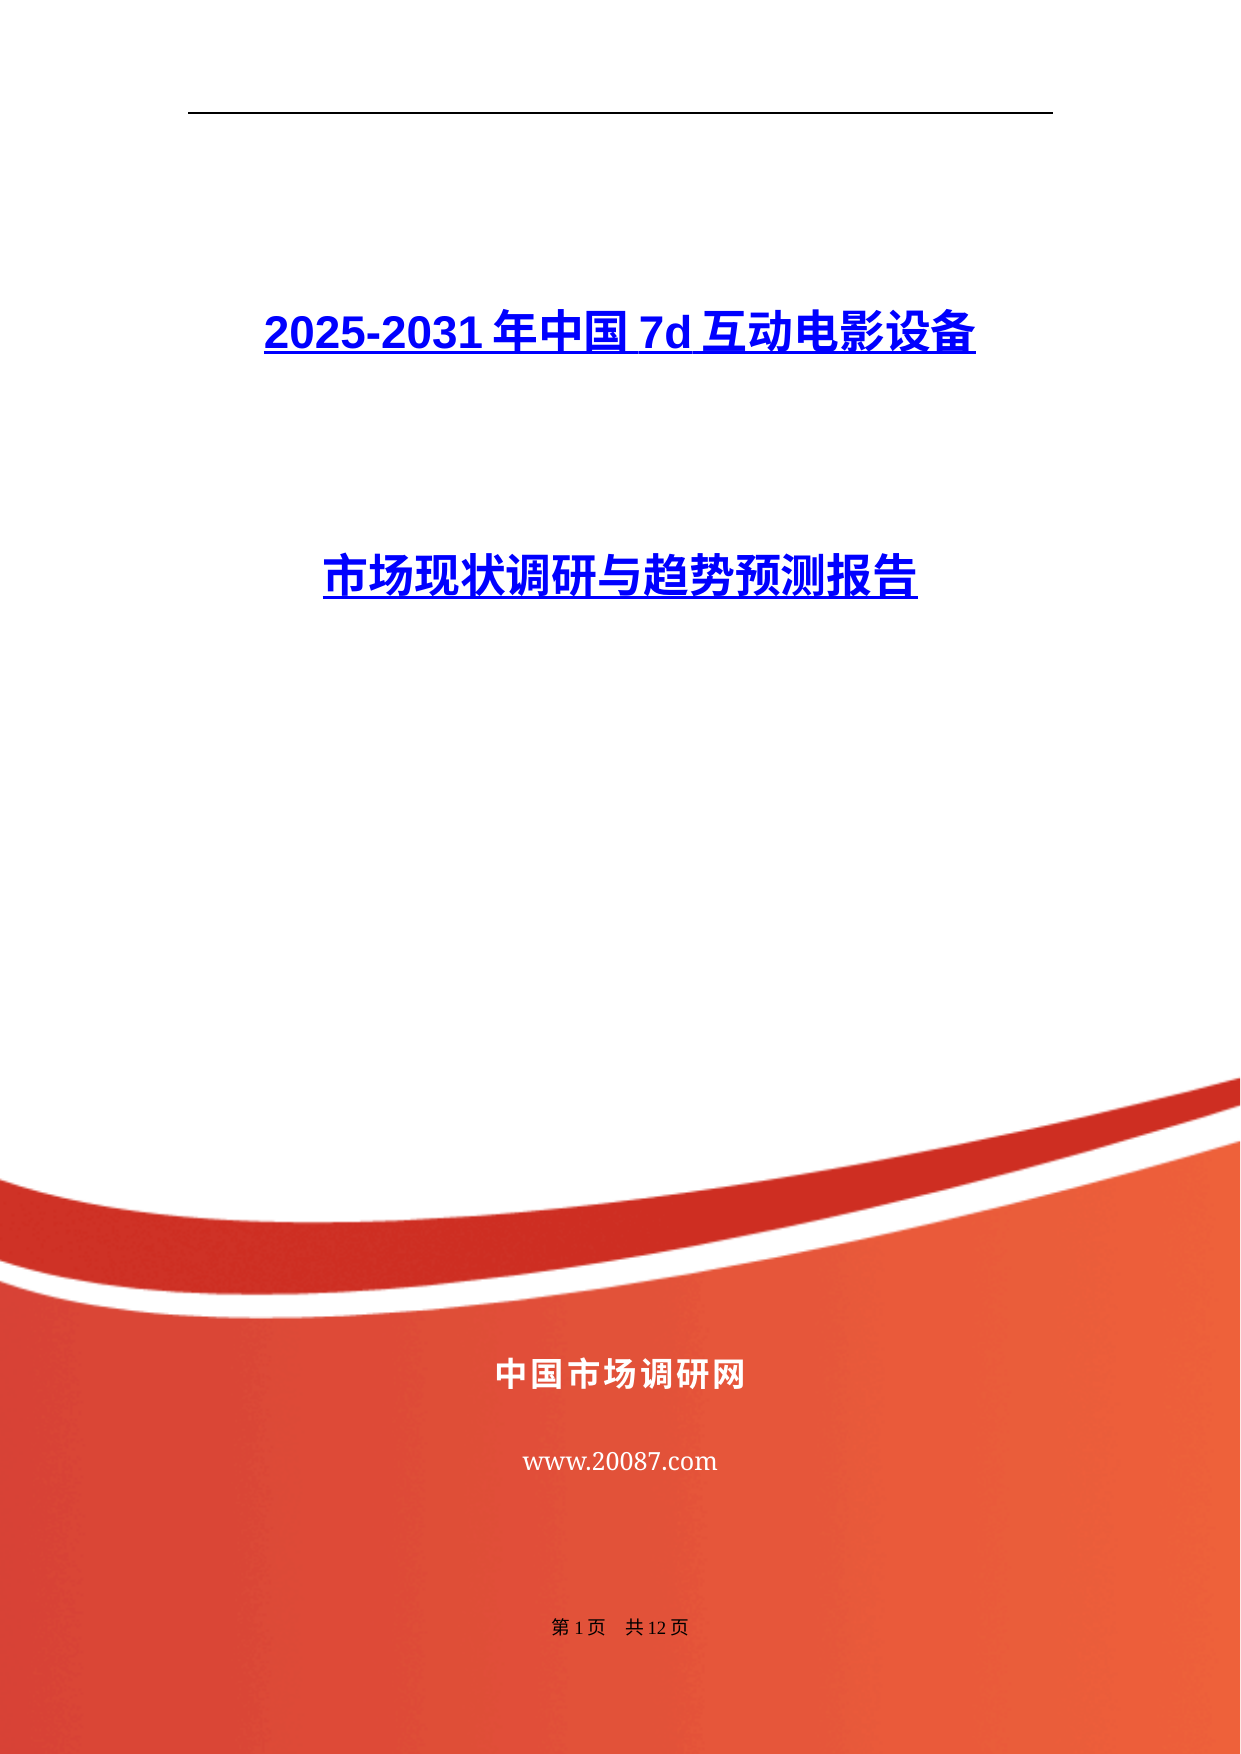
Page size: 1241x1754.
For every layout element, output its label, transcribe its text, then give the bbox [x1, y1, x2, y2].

subtitle 中国市场调研网 [187, 1339, 1053, 1404]
table_header 2025-2031年中国7d互动电影设备市场现状调研与趋势预测报告 [188, 207, 1053, 773]
picture [0, 1006, 1241, 1754]
text www.20087.com [187, 1428, 1053, 1493]
